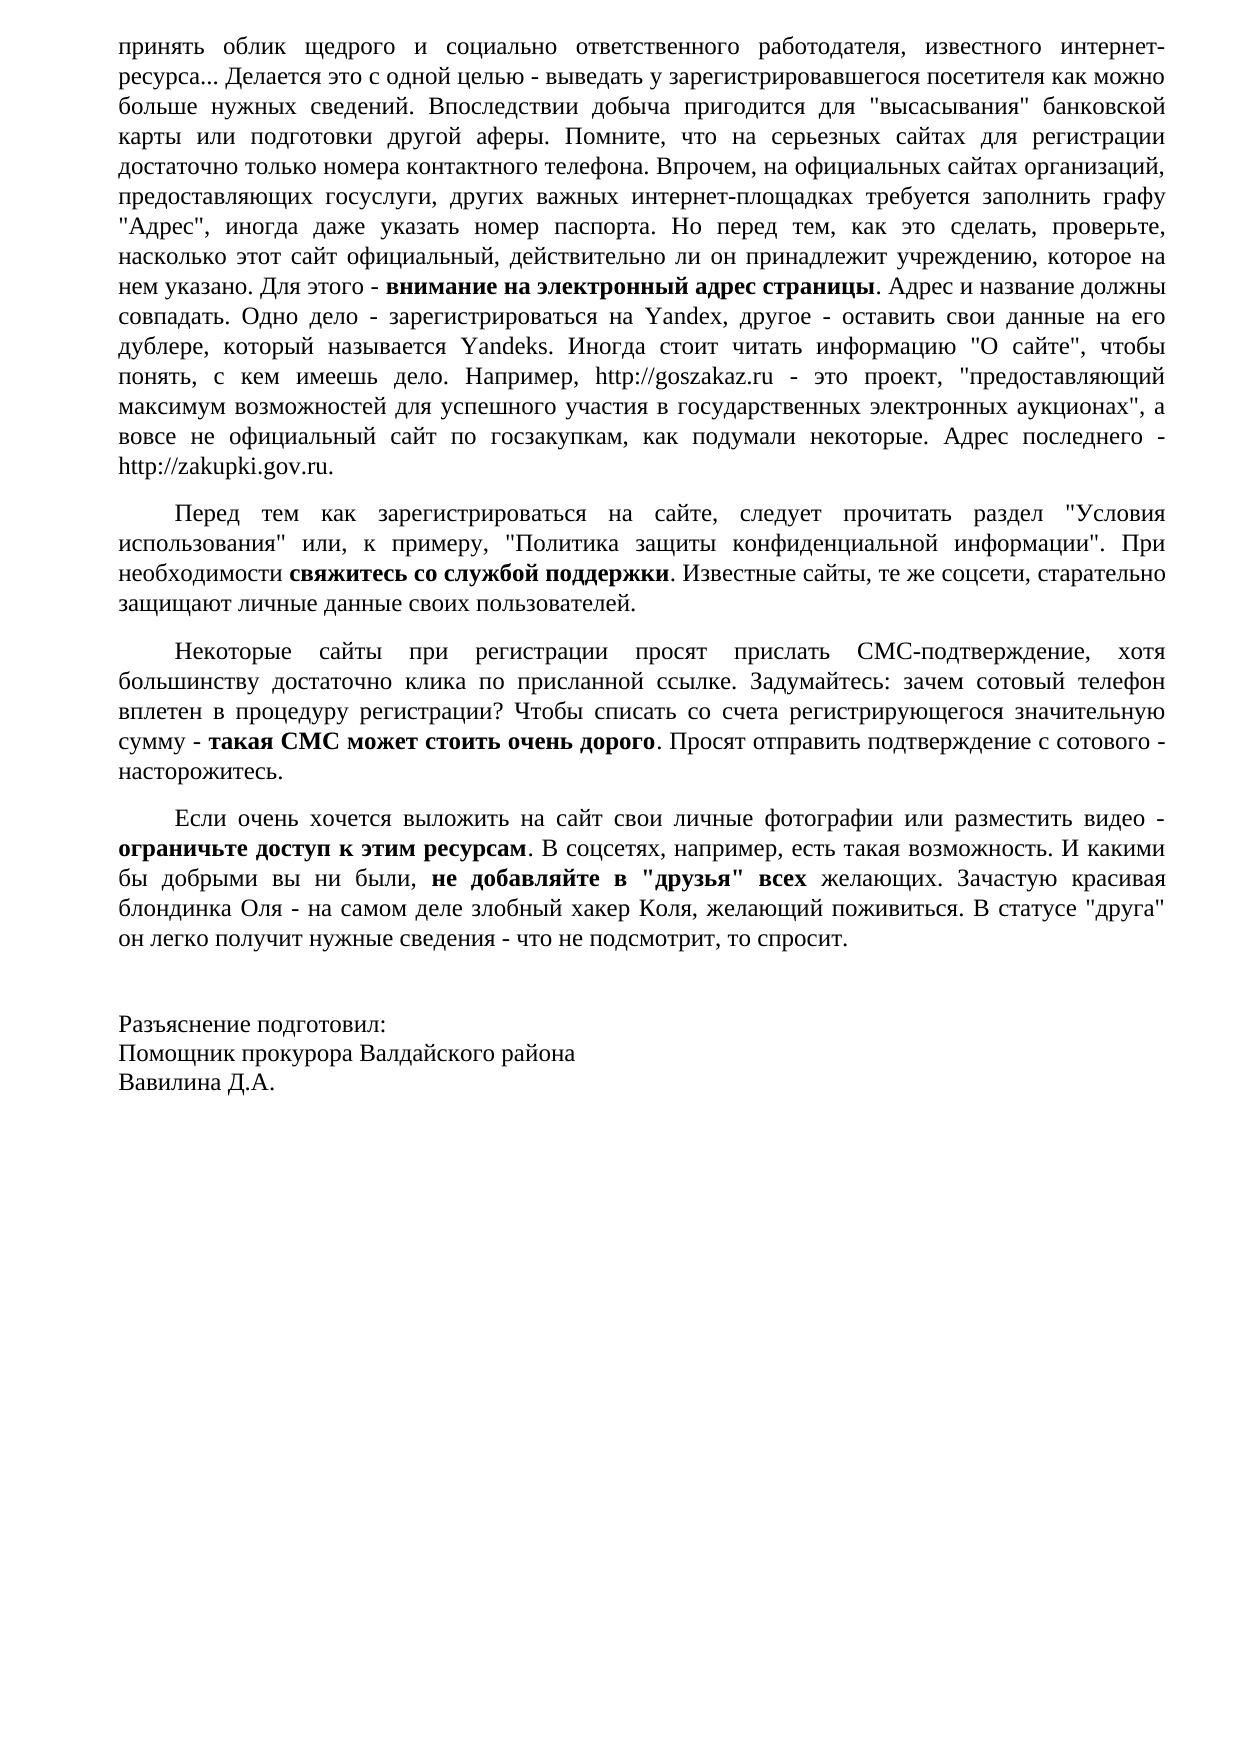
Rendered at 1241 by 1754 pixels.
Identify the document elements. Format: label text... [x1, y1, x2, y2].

text Если очень хочется выложить на сайт свои личные фотографии или разместить видео - ограничьте доступ к этим ресурсам. В соцсетях, например, есть такая возможность. И какими бы добрыми вы ни были, не добавляйте в "друзья" всех желающих. Зачастую красивая блондинка Оля - на самом деле злобный хакер Коля, желающий поживиться. В статусе "друга" он легко получит нужные сведения - что не подсмотрит, то спросит. [118, 802, 1167, 952]
text Помощник прокурора Валдайского района [118, 1038, 1167, 1067]
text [118, 29, 1167, 479]
text Вавилина Д.А. [118, 1067, 1167, 1096]
text Некоторые сайты при регистрации просят прислать СМС-подтверждение, хотя большинству достаточно клика по присланной ссылке. Задумайтесь: зачем сотовый телефон вплетен в процедуру регистрации? Чтобы списать со счета регистрирующегося значительную сумму - такая СМС может стоить очень дорого. Просят отправить подтверждение с сотового - насторожитесь. [118, 634, 1167, 784]
text Разъяснение подготовил: [118, 1009, 1167, 1038]
text Перед тем как зарегистрироваться на сайте, следует прочитать раздел "Условия использования" или, к примеру, "Политика защиты конфиденциальной информации". При необходимости свяжитесь со службой поддержки. Известные сайты, те же соцсети, старательно защищают личные данные своих пользователей. [118, 497, 1167, 617]
